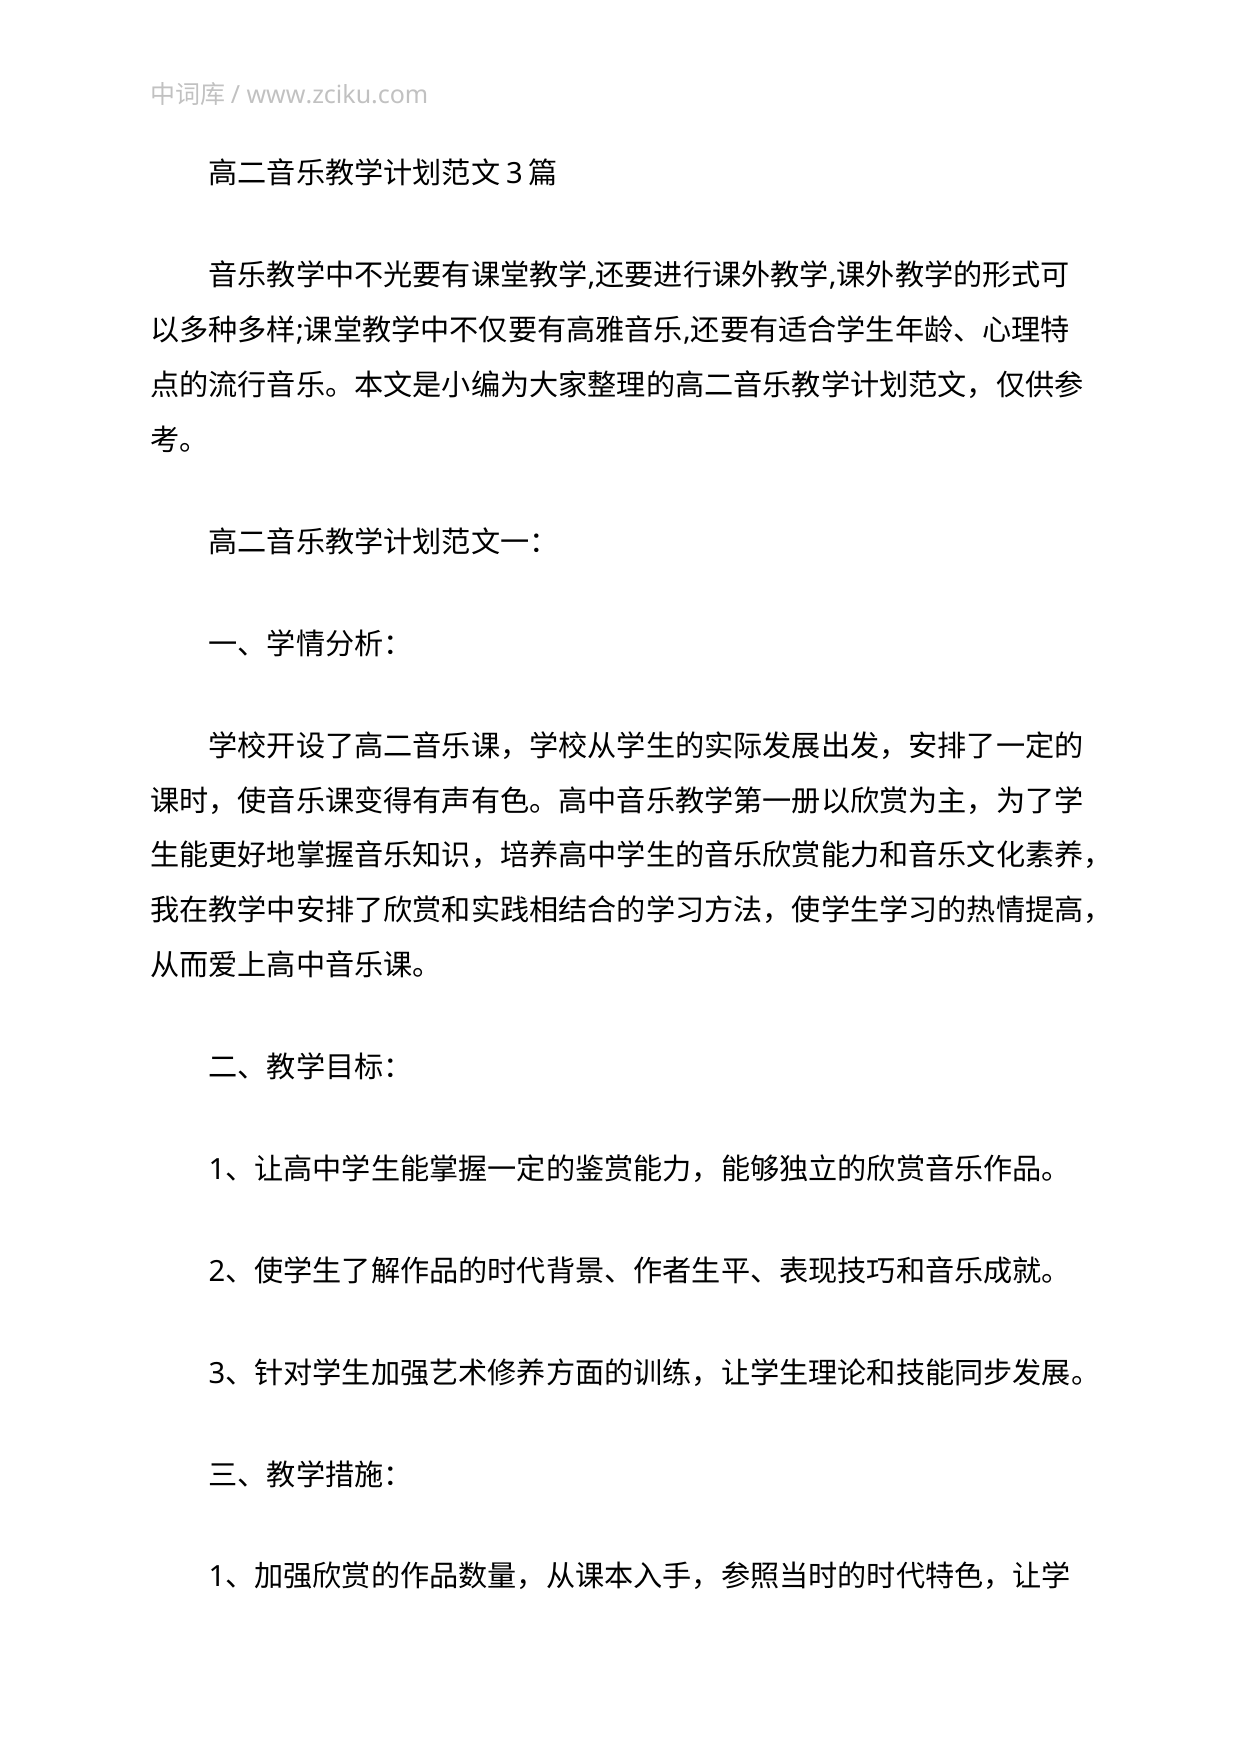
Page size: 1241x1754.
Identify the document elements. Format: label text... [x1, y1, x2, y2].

text 高二音乐教学计划范文一： [150, 519, 1090, 561]
text 学校开设了高二音乐课，学校从学生的实际发展出发，安排了一定的课时，使音乐课变得有声有色。高中音乐教学第一册以欣赏为主，为了学生能更好地掌握音乐知识，培养高中学生的音乐欣赏能力和音乐文化素养，我在教学中安排了欣赏和实践相结合的学习方法，使学生学习的热情提高，从而爱上高中音乐课。 [150, 722, 1090, 984]
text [150, 1553, 1090, 1595]
text 3、针对学生加强艺术修养方面的训练，让学生理论和技能同步发展。 [150, 1349, 1090, 1392]
text 2、使学生了解作品的时代背景、作者生平、表现技巧和音乐成就。 [150, 1247, 1090, 1290]
text 音乐教学中不光要有课堂教学,还要进行课外教学,课外教学的形式可以多种多样;课堂教学中不仅要有高雅音乐,还要有适合学生年龄、心理特点的流行音乐。本文是小编为大家整理的高二音乐教学计划范文，仅供参考。 [150, 252, 1090, 459]
text 一、学情分析： [150, 620, 1090, 663]
text 三、教学措施： [150, 1451, 1090, 1493]
text 1、让高中学生能掌握一定的鉴赏能力，能够独立的欣赏音乐作品。 [150, 1145, 1090, 1188]
text 高二音乐教学计划范文3篇 [150, 150, 1090, 192]
text 二、教学目标： [150, 1043, 1090, 1086]
